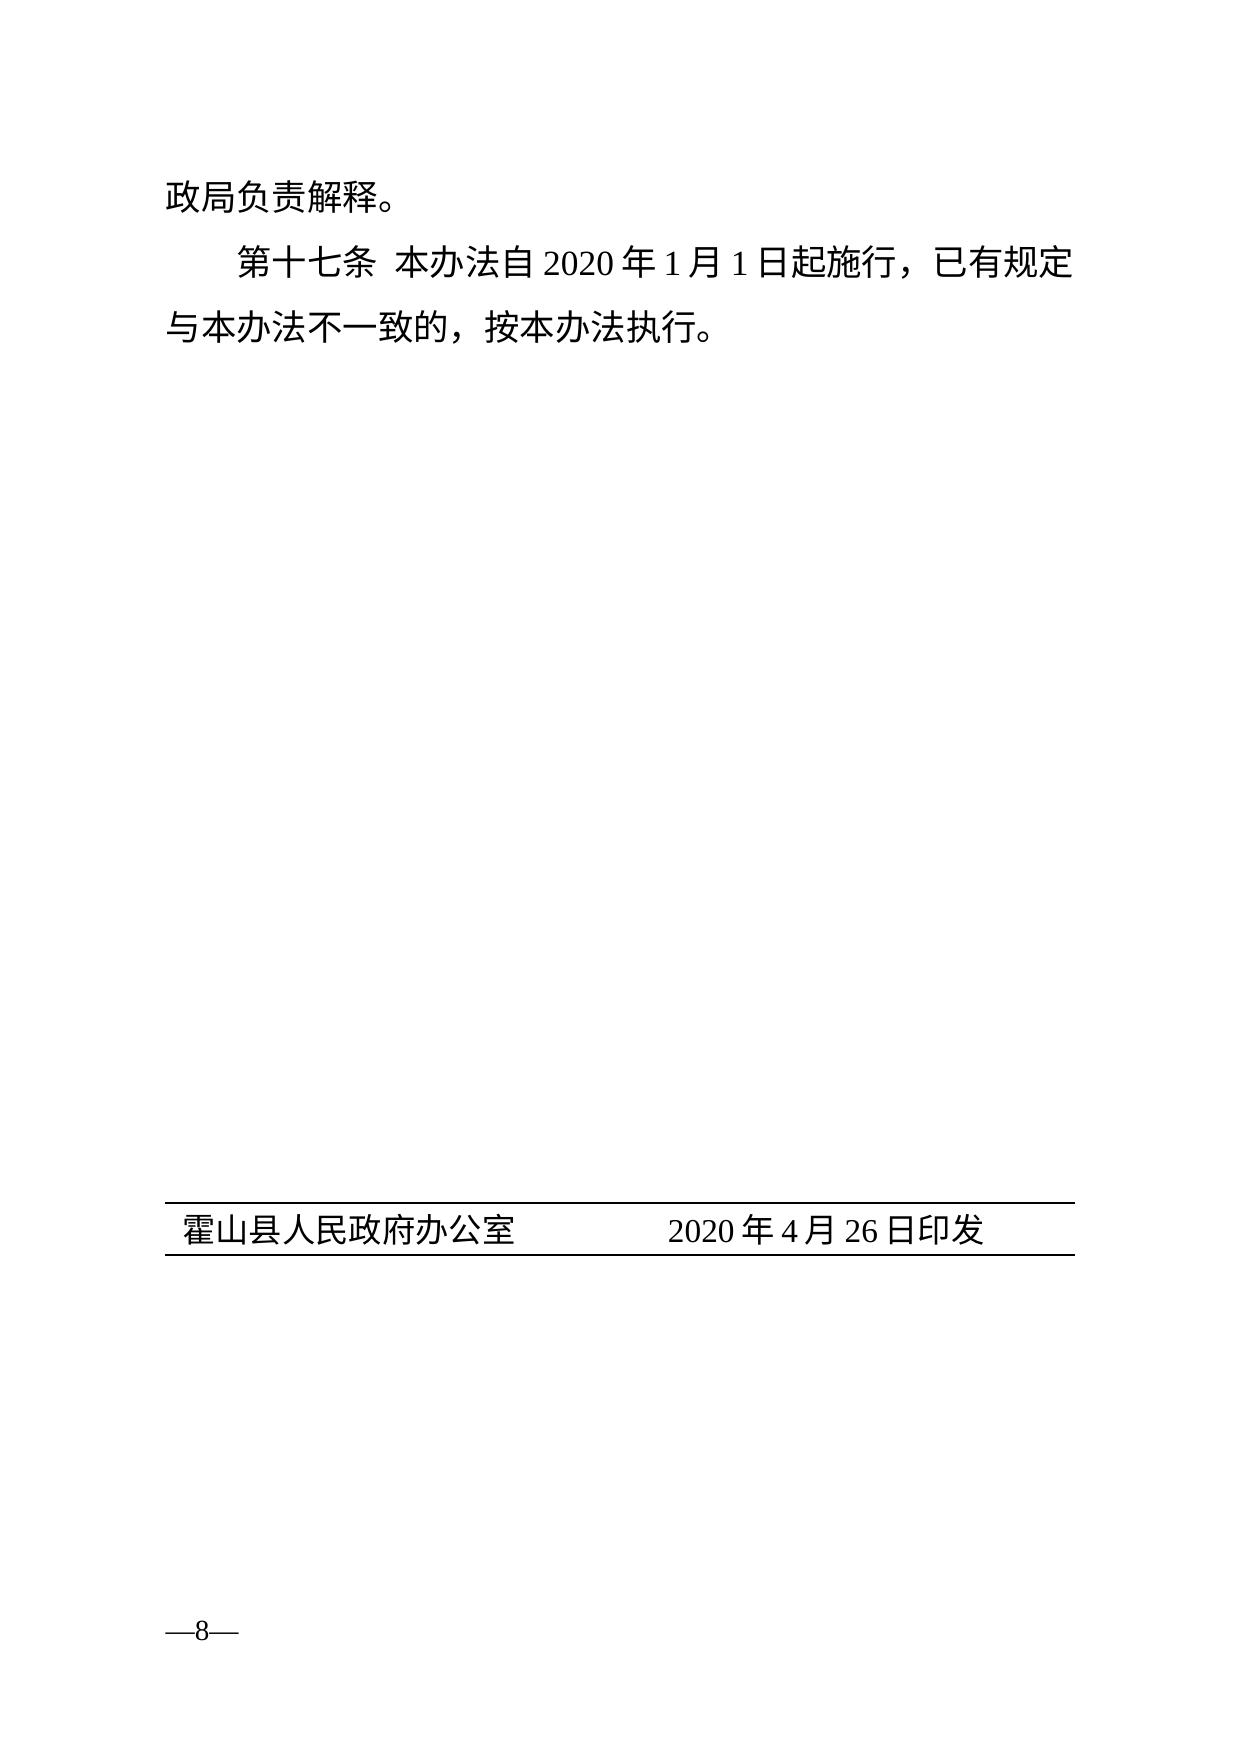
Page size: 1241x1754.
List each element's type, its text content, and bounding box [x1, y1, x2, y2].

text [165, 162, 1075, 227]
text 霍山县人民政府办公室 2020年4月26日印发 [165, 1204, 1075, 1254]
text 第十七条 本办法自2020年1月1日起施行，已有规定与本办法不一致的，按本办法执行。 [165, 227, 1075, 357]
